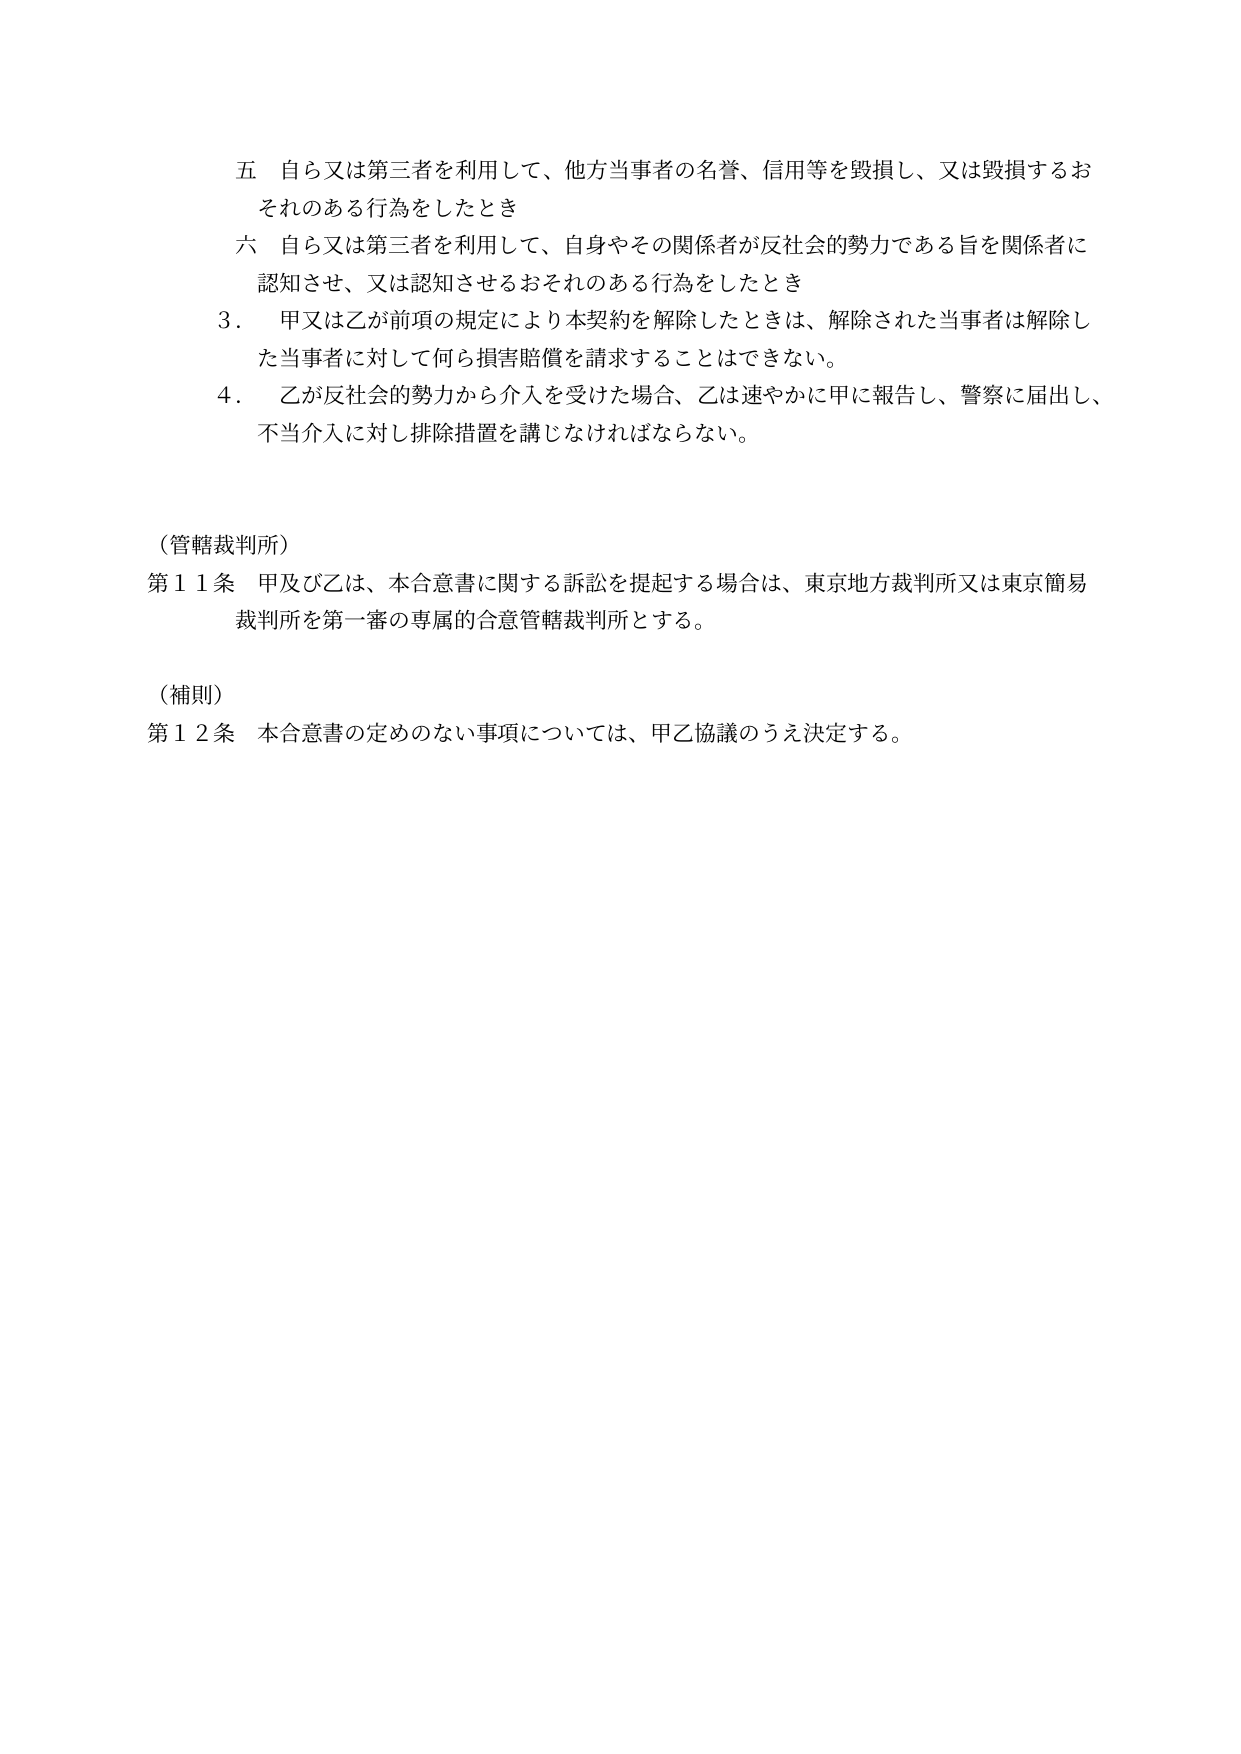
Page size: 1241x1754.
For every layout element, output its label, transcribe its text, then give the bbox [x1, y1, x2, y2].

text （補則） [148, 676, 1092, 713]
text 六 自ら又は第三者を利用して、自身やその関係者が反社会的勢力である旨を関係者に [148, 226, 1092, 263]
text 第１２条 本合意書の定めのない事項については、甲乙協議のうえ決定する。 [148, 713, 1092, 751]
text 認知させ、又は認知させるおそれのある行為をしたとき [148, 263, 1092, 301]
text ３． 甲又は乙が前項の規定により本契約を解除したときは、解除された当事者は解除した当事者に対して何ら損害賠償を請求することはできない。 [213, 301, 1092, 376]
text 五 自ら又は第三者を利用して、他方当事者の名誉、信用等を毀損し、又は毀損するおそれのある行為をしたとき [235, 151, 1092, 226]
text ４． 乙が反社会的勢力から介入を受けた場合、乙は速やかに甲に報告し、警察に届出し、不当介入に対し排除措置を講じなければならない。 [213, 376, 1092, 451]
text （管轄裁判所） [148, 526, 1092, 563]
text 第１１条 甲及び乙は、本合意書に関する訴訟を提起する場合は、東京地方裁判所又は東京簡易裁判所を第一審の専属的合意管轄裁判所とする。 [148, 563, 1092, 638]
